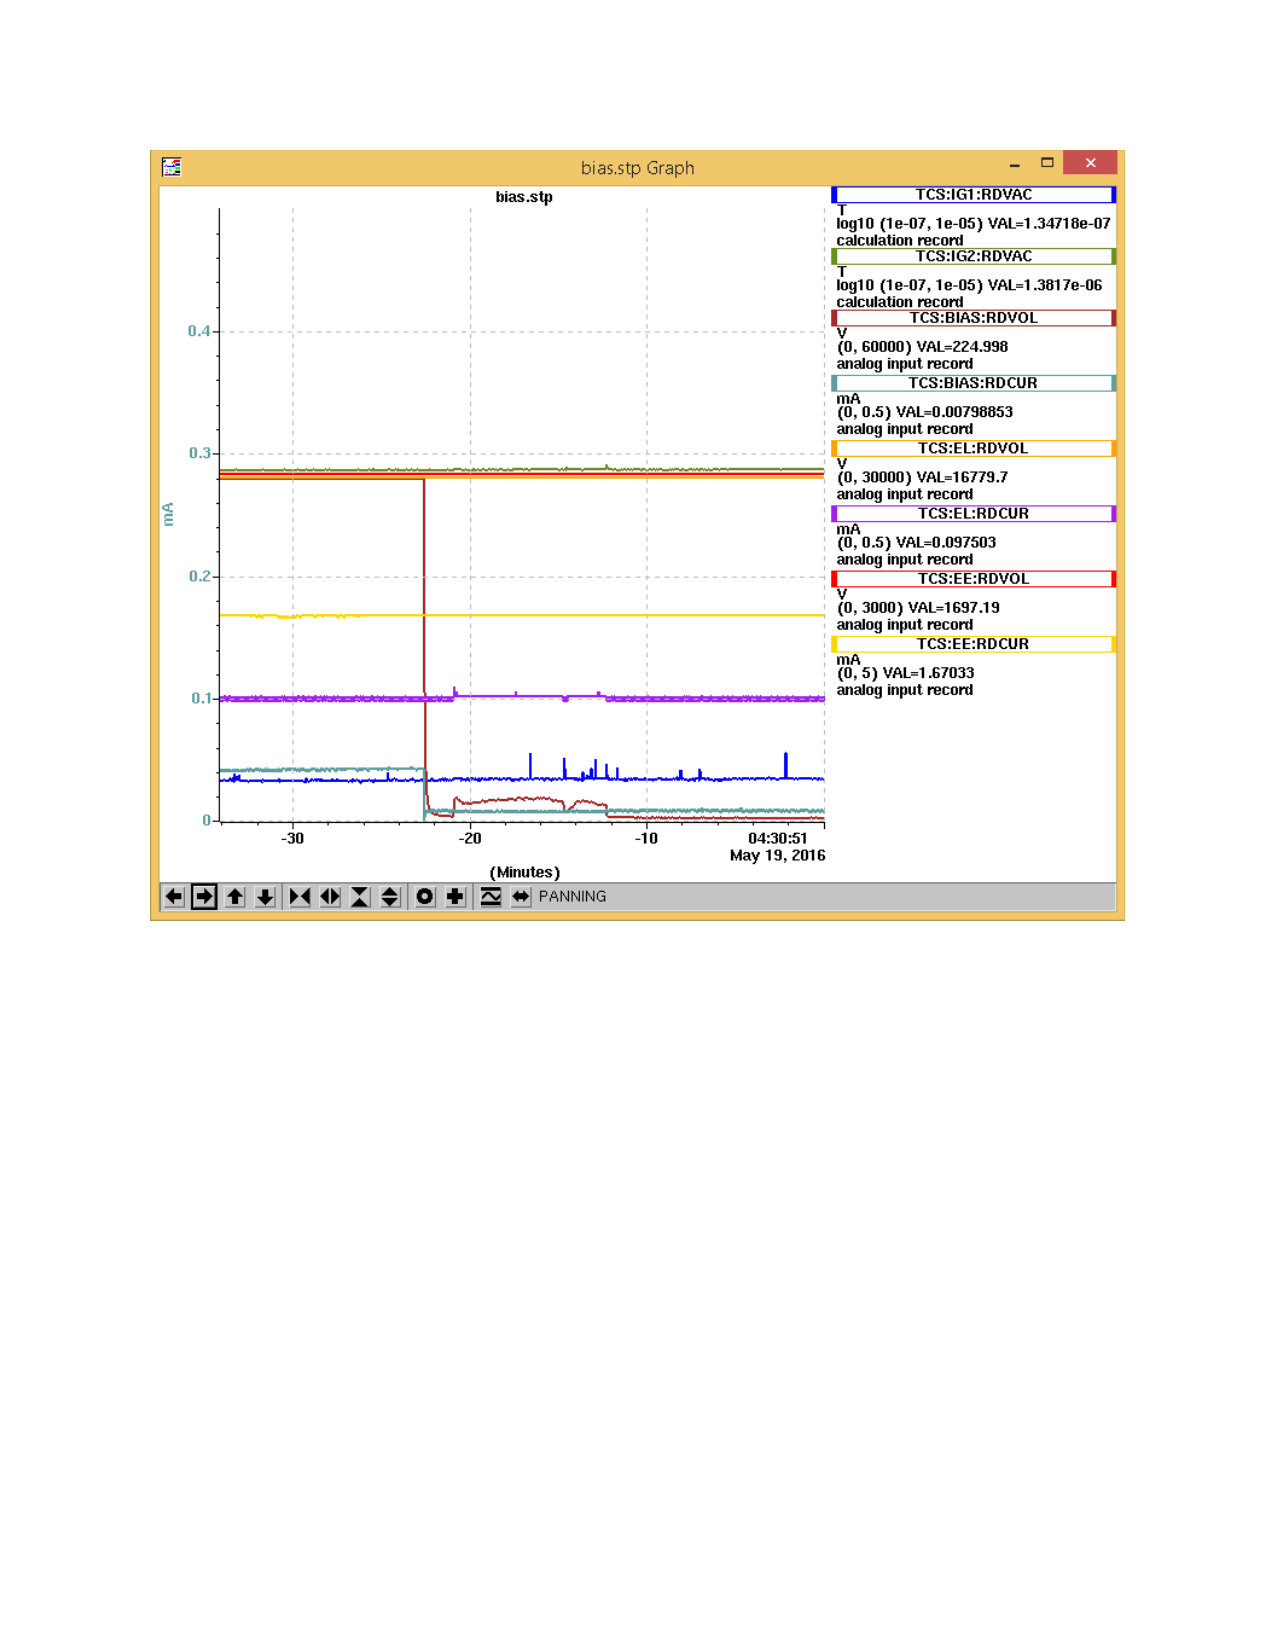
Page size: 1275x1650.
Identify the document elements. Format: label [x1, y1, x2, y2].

picture [150, 150, 1125, 921]
